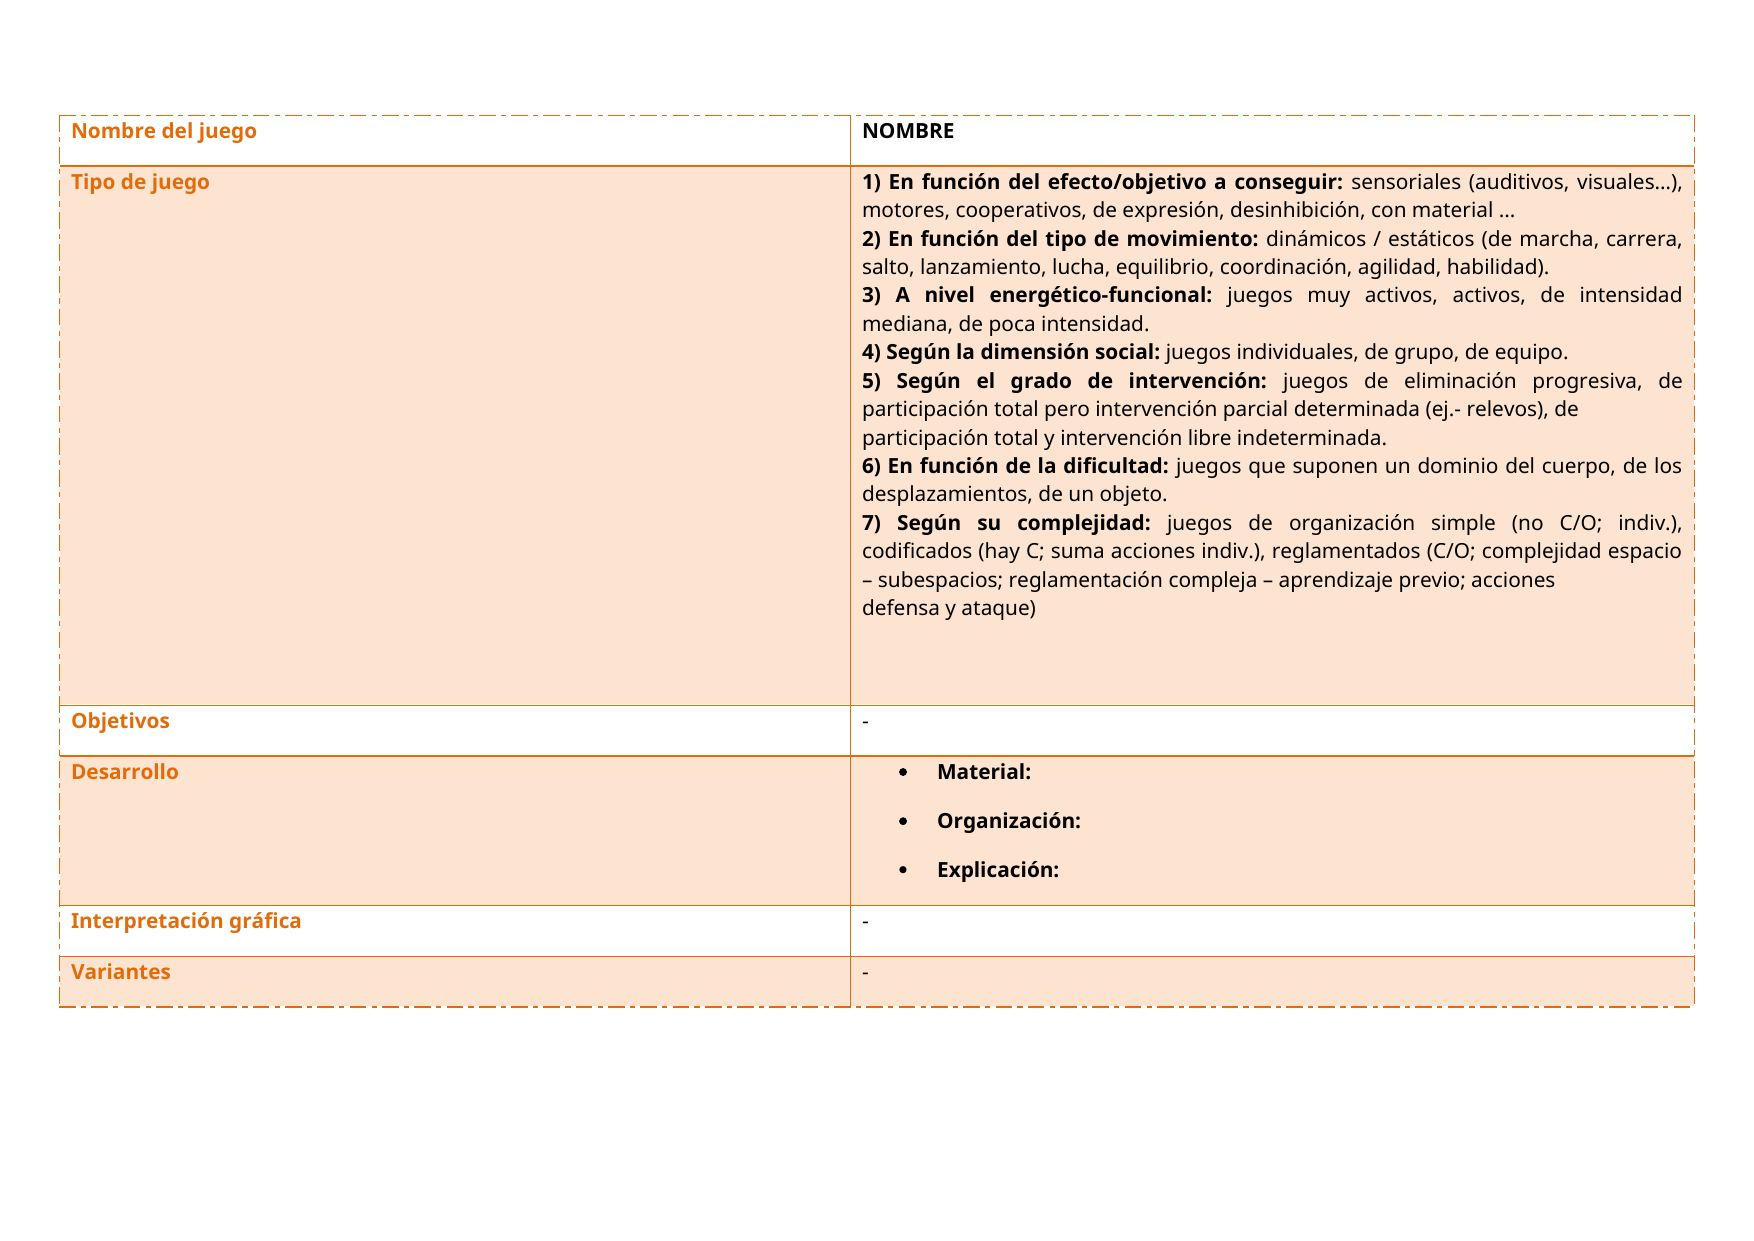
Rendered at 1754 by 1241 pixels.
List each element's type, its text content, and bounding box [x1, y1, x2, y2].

table_cell - [851, 906, 1694, 956]
table_cell Tipo de juego [60, 167, 850, 704]
table_header Nombre del juego [60, 115, 850, 165]
table_cell Interpretación gráfica [60, 906, 850, 956]
table_header NOMBRE [851, 115, 1694, 165]
table_cell Desarrollo [60, 757, 850, 905]
table_cell Material: Organización: Explicación: [851, 757, 1694, 905]
table_cell Objetivos [60, 706, 850, 755]
table_cell - [851, 957, 1694, 1006]
table_cell - [851, 706, 1694, 755]
table_cell 1) En función del efecto/objetivo a conseguir: sensoriales (auditivos, visuales…), motores, cooperativos, de expresión, desinhibición, con material ... 2) En función del tipo de movimiento: dinámicos / estáticos (de marcha, carrera, salto, lanzamiento, lucha, equilibrio, coordinación, agilidad, habilidad). 3) A nivel energético-funcional: juegos muy activos, activos, de intensidad mediana, de poca intensidad. 4) Según la dimensión social: juegos individuales, de grupo, de equipo. 5) Según el grado de intervención: juegos de eliminación progresiva, de participación total pero intervención parcial determinada (ej.- relevos), de participación total y intervención libre indeterminada. 6) En función de la dificultad: juegos que suponen un dominio del cuerpo, de los desplazamientos, de un objeto. 7) Según su complejidad: juegos de organización simple (no C/O; indiv.), codificados (hay C; suma acciones indiv.), reglamentados (C/O; complejidad espacio – subespacios; reglamentación compleja – aprendizaje previo; acciones defensa y ataque) [851, 167, 1694, 704]
table_cell Variantes [60, 957, 850, 1006]
